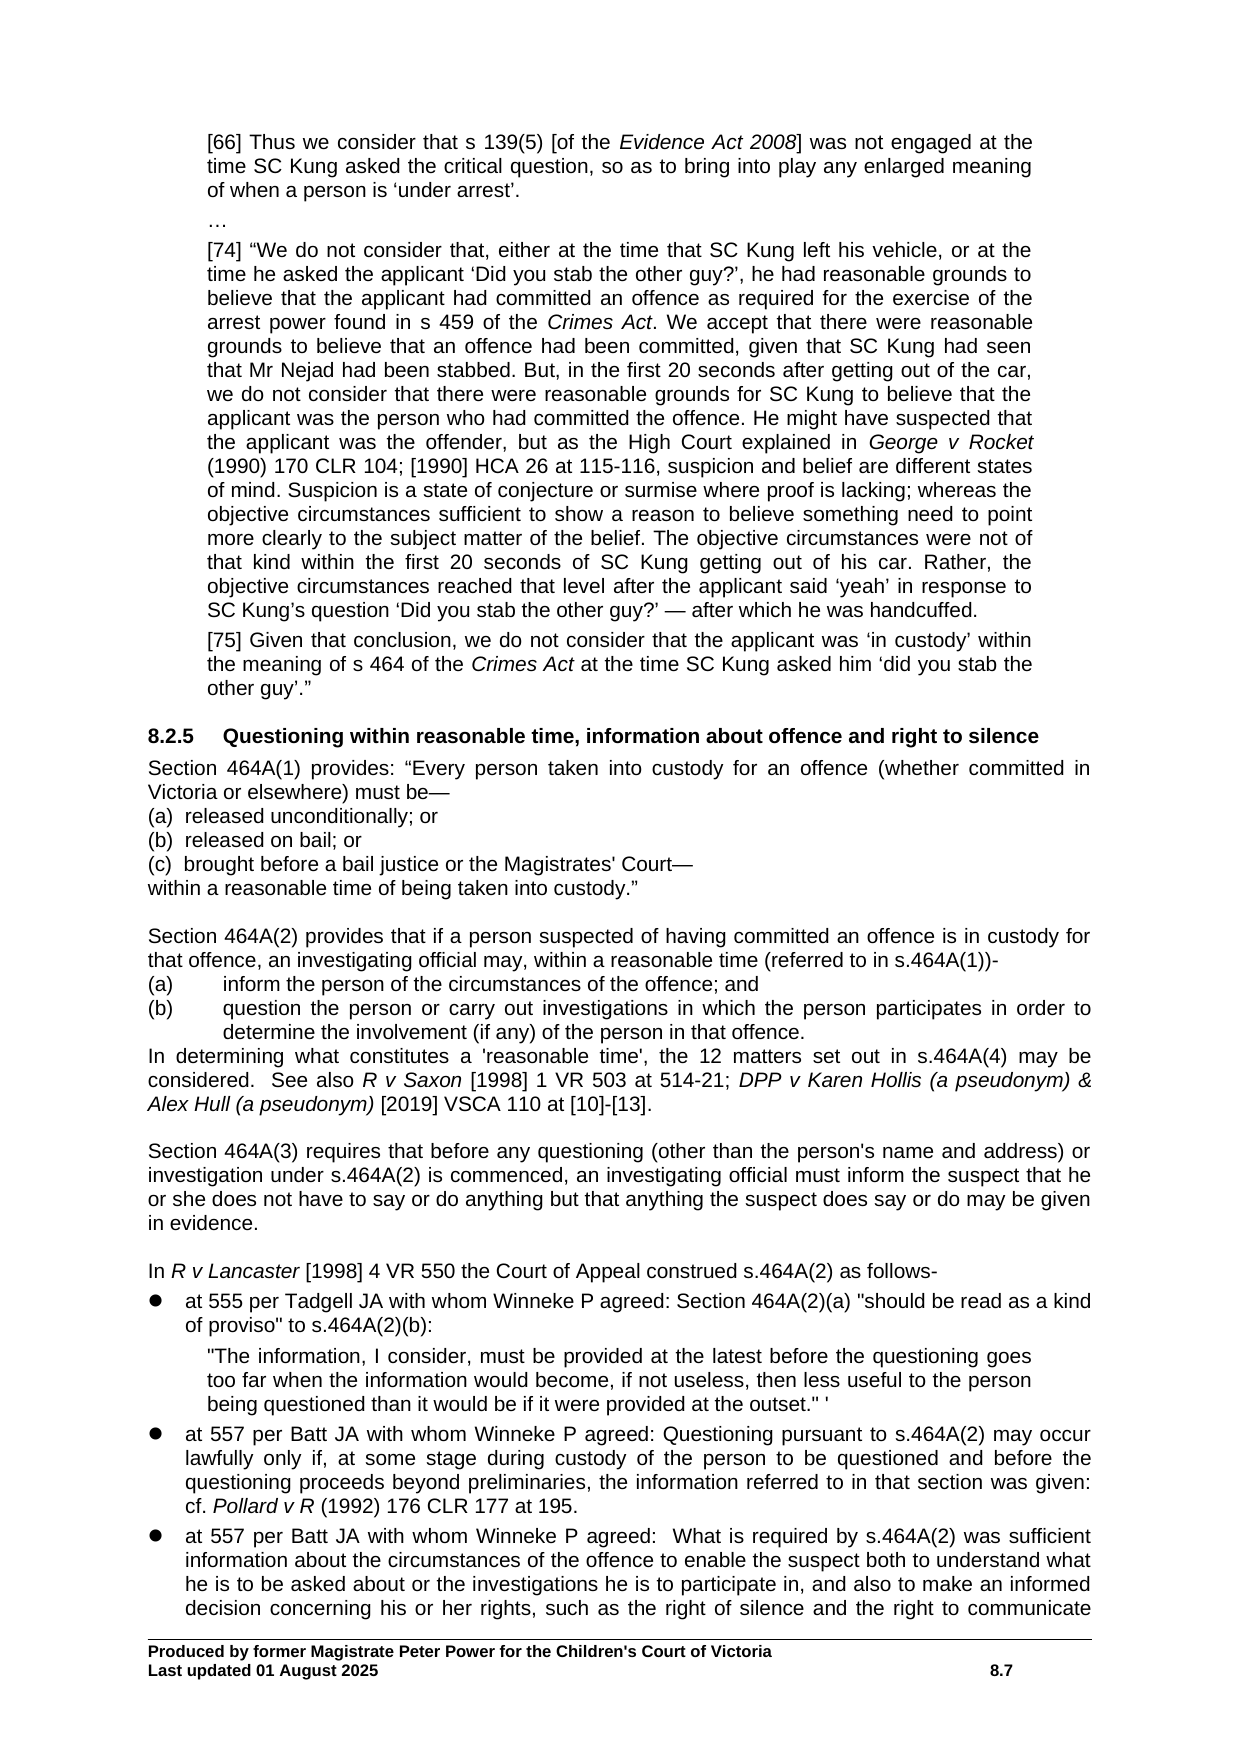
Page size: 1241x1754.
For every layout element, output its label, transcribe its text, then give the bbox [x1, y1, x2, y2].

text … [207, 208, 1033, 232]
text In R v [1998] 4 VR 550 the Court of Appeal construed s.464A(2) as follows- [148, 1259, 1092, 1283]
subtitle 8.2.5 Questioning within reasonable time, information about offence and right to silence [148, 724, 1092, 748]
text (b) released on bail; or [148, 828, 1092, 852]
list at 557 per Batt JA with whom Winneke P agreed: Questioning pursuant to s.464A(2) may occur lawfully only if, at some stage during custody of the person to be questioned and before the questioning proceeds beyond preliminaries, the information referred to in that section was given: cf. Pollard v R (1992) 176 CLR 177 at 195. [148, 1422, 1092, 1518]
list at 555 per Tadgell JA with whom Winneke P agreed: Section 464A(2)(a) "should be read as a kind of proviso" to s.464A(2)(b): [148, 1289, 1092, 1337]
text (a) released unconditionally; or [148, 804, 1092, 828]
text [66] Thus we consider that s 139(5) [of the Evidence Act 2008] was not engaged at the time SC Kung asked the critical question, so as to bring into play any enlarged meaning of when a person is ‘under arrest’. [207, 130, 1033, 202]
text [74] “We do not consider that, either at the time that SC Kung left his vehicle, or at the time he asked the applicant ‘Did you stab the other guy?’, he had reasonable grounds to believe that the applicant had committed an offence as required for the exercise of the arrest power found in s 459 of the Crimes Act. We accept that there were reasonable grounds to believe that an offence had been committed, given that SC Kung had seen that Mr Nejad had been stabbed. But, in the first 20 seconds after getting out of the car, we do not consider that there were reasonable grounds for SC Kung to believe that the applicant was the person who had committed the offence. He might have suspected that the applicant was the offender, but as the High Court explained in George v Rocket (1990) 170 CLR 104; [1990] HCA 26 at 115-116, suspicion and belief are different states of mind. Suspicion is a state of conjecture or surmise where proof is lacking; whereas the objective circumstances sufficient to show a reason to believe something need to point more clearly to the subject matter of the belief. The objective circumstances were not of that kind within the first 20 seconds of SC Kung getting out of his car. Rather, the objective circumstances reached that level after the applicant said ‘yeah’ in response to SC Kung’s question ‘Did you stab the other guy?’ — after which he was handcuffed. [207, 238, 1033, 622]
text within a reasonable time of being taken into custody.” [148, 876, 1092, 900]
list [148, 1524, 1092, 1620]
text (c) brought before a bail justice or the Magistrates' Court— [148, 852, 1092, 876]
text [75] Given that conclusion, we do not consider that the applicant was ‘in custody’ within the meaning of s 464 of the Crimes Act at the time SC Kung asked him ‘did you stab the other guy’.” [207, 628, 1033, 700]
text "The information, I consider, must be provided at the latest before the questioning goes too far when the information would become, if not useless, then less useful to the person being questioned than it would be if it were provided at the outset." ' [207, 1343, 1033, 1415]
text In determining what constitutes a 'reasonable time', the 12 matters set out in s.464A(4) may be considered. See also R v Saxon [1998] 1 VR 503 at 514-21; DPP v Karen Hollis (a pseudonym) & Alex Hull (a pseudonym) [2019] VSCA 110 at [10]-[13]. [148, 1043, 1092, 1115]
text Section 464A(3) requires that before any questioning (other than the person's name and address) or investigation under s.464A(2) is commenced, an investigating official must inform the suspect that he or she does not have to say or do anything but that anything the suspect does say or do may be given in evidence. [148, 1139, 1092, 1235]
text (b) question the person or carry out investigations in which the person participates in order to determine the involvement (if any) of the person in that offence. [148, 996, 1092, 1043]
text Section 464A(1) provides: “Every person taken into custody for an offence (whether committed in Victoria or elsewhere) must be— [148, 756, 1092, 804]
text Section 464A(2) provides that if a person suspected of having committed an offence is in custody for that offence, an investigating official may, within a reasonable time (referred to in s.464A(1))- [148, 924, 1092, 972]
text (a) inform the person of the circumstances of the offence; and [148, 972, 1092, 996]
